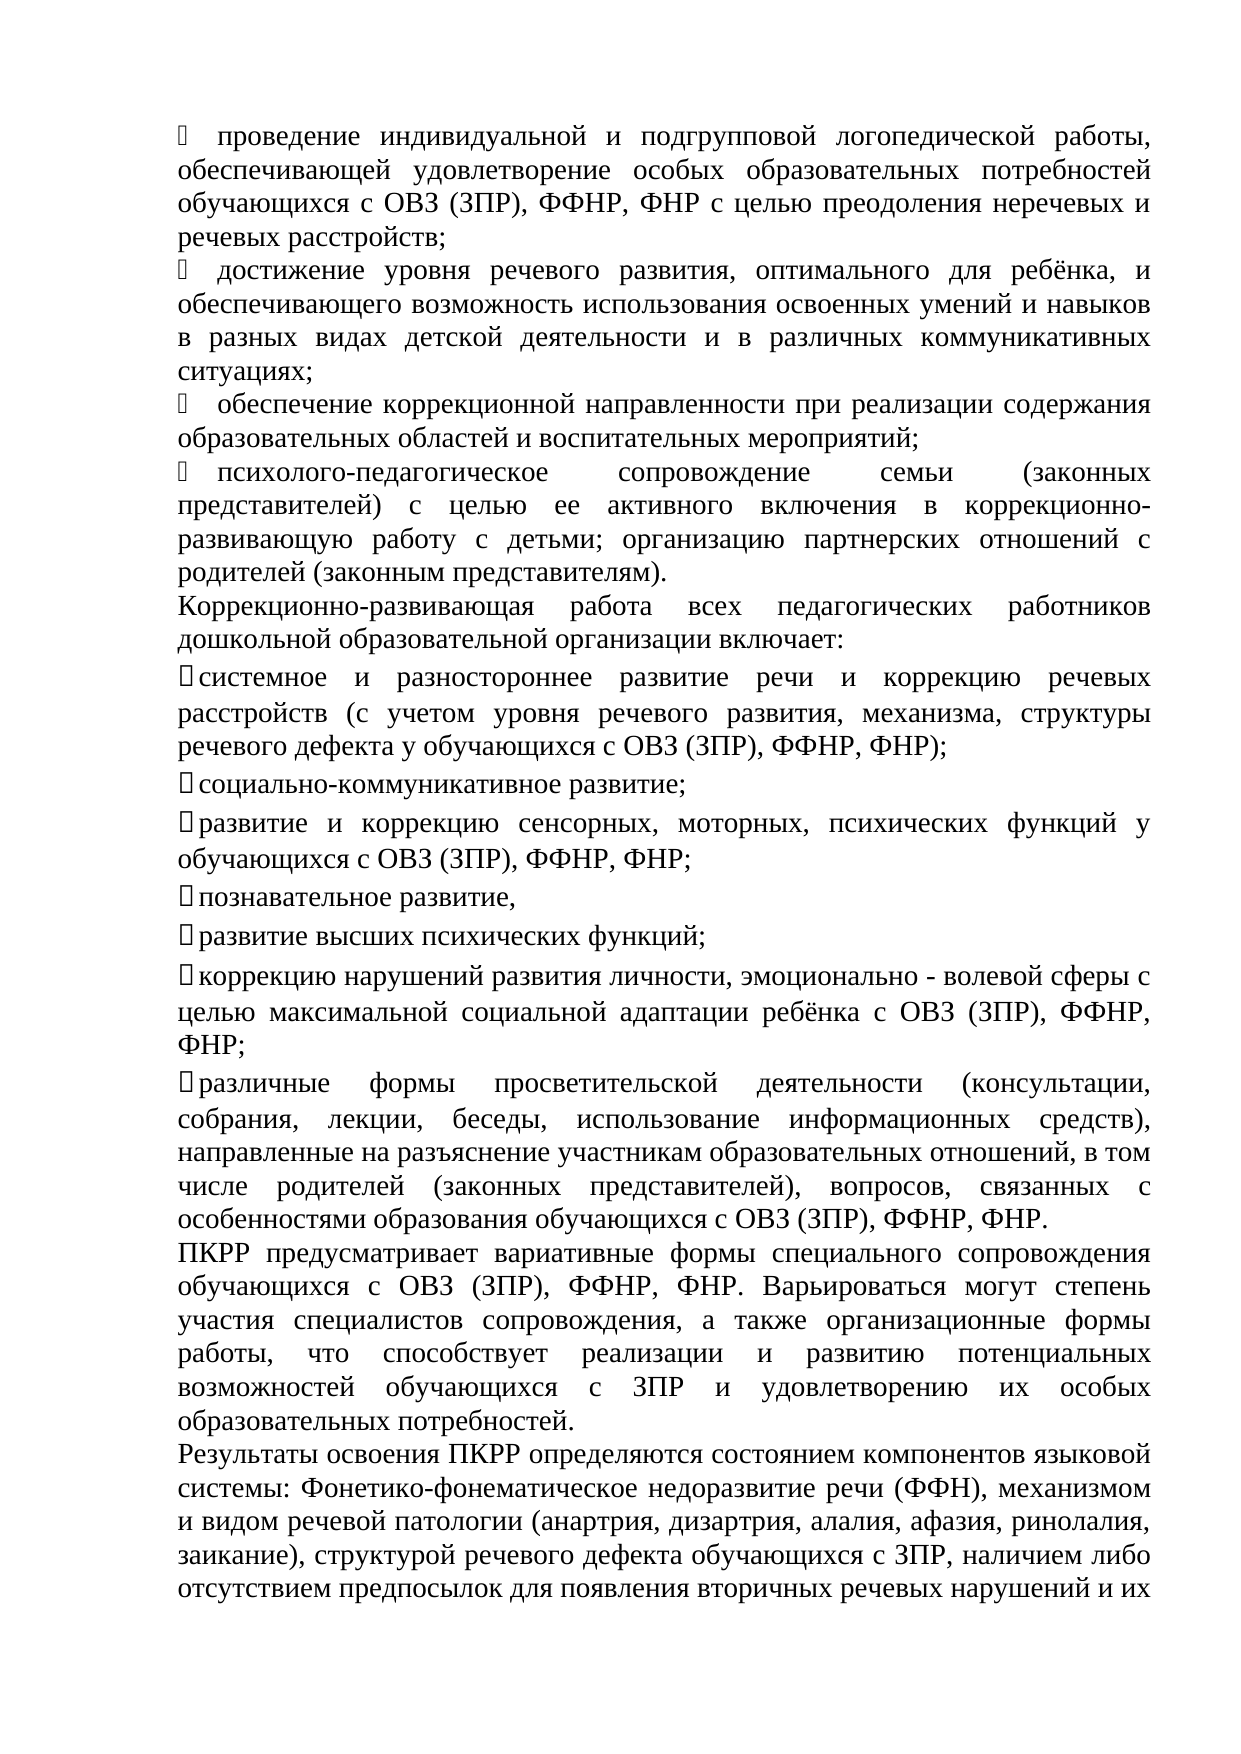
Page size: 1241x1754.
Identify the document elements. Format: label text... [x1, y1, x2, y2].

text  обеспечение коррекционной направленности при реализации содержания образовательных областей и воспитательных мероприятий; [177, 387, 1152, 454]
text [177, 1436, 1152, 1604]
text  социально-коммуникативное развитие; [177, 762, 1152, 802]
text  познавательное развитие, [177, 875, 1152, 914]
text Коррекционно-развивающая работа всех педагогических работников дошкольной образовательной организации включает: [177, 588, 1152, 655]
text  коррекцию нарушений развития личности, эмоционально - волевой сферы с целью максимальной социальной адаптации ребёнка с ОВЗ (ЗПР), ФФНР, ФНР; [177, 954, 1152, 1061]
text  психолого-педагогическое сопровождение семьи (законных представителей) с целью ее активного включения в коррекционно-развивающую работу с детьми; организацию партнерских отношений с родителей (законным представителям). [177, 454, 1152, 588]
text ПКРР предусматривает вариативные формы специального сопровождения обучающихся с ОВЗ (ЗПР), ФФНР, ФНР. Варьироваться могут степень участия специалистов сопровождения, а также организационные формы работы, что способствует реализации и развитию потенциальных возможностей обучающихся с ЗПР и удовлетворению их особых образовательных потребностей. [177, 1235, 1152, 1436]
text  проведение индивидуальной и подгрупповой логопедической работы, обеспечивающей удовлетворение особых образовательных потребностей обучающихся с ОВЗ (ЗПР), ФФНР, ФНР с целью преодоления неречевых и речевых расстройств; [177, 118, 1152, 252]
text  развитие высших психических функций; [177, 914, 1152, 954]
text  развитие и коррекцию сенсорных, моторных, психических функций у обучающихся с ОВЗ (ЗПР), ФФНР, ФНР; [177, 802, 1152, 875]
text  достижение уровня речевого развития, оптимального для ребёнка, и обеспечивающего возможность использования освоенных умений и навыков в разных видах детской деятельности и в различных коммуникативных ситуациях; [177, 252, 1152, 387]
text  различные формы просветительской деятельности (консультации, собрания, лекции, беседы, использование информационных средств), направленные на разъяснение участникам образовательных отношений, в том числе родителей (законных представителей), вопросов, связанных с особенностями образования обучающихся с ОВЗ (ЗПР), ФФНР, ФНР. [177, 1061, 1152, 1235]
text  системное и разностороннее развитие речи и коррекцию речевых расстройств (с учетом уровня речевого развития, механизма, структуры речевого дефекта у обучающихся с ОВЗ (ЗПР), ФФНР, ФНР); [177, 655, 1152, 762]
